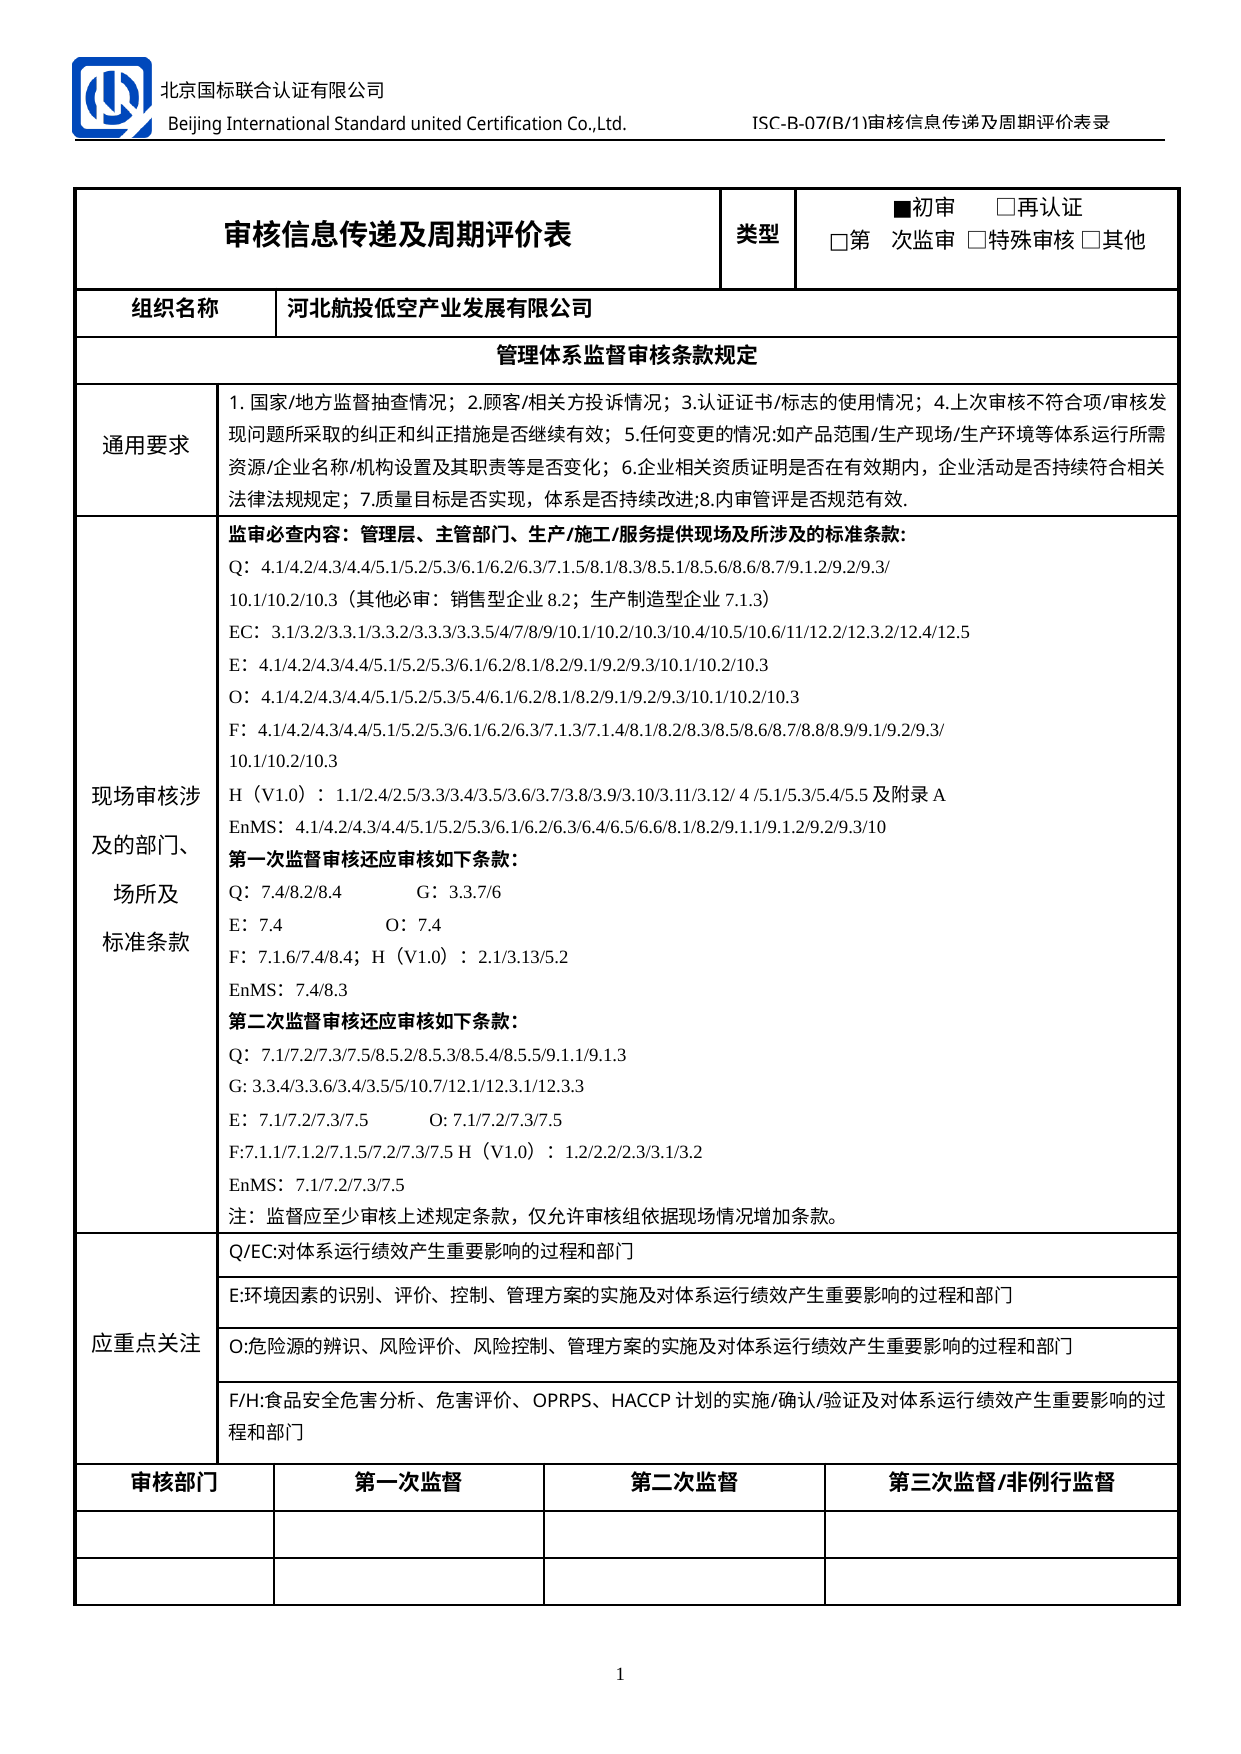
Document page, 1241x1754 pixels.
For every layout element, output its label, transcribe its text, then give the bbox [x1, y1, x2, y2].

table_cell 组织名称 [77, 291, 275, 336]
table_cell [77, 1559, 273, 1604]
table_cell 监审必查内容：管理层、主管部门、生产/施工/服务提供现场及所涉及的标准条款: Q：4.1/4.2/4.3/4.4/5.1/5.2/5.3/6.1/6.2/6.3/7.1.5/8.1/8.3/8.5.1/8.5.6/8.6/8.7/9.1.2/9.2/9.3/ 10.1/10.2/10.3（其他必审：销售型企业8.2；生产制造型企业7.1.3） EC：3.1/3.2/3.3.1/3.3.2/3.3.3/3.3.5/4/7/8/9/10.1/10.2/10.3/10.4/10.5/10.6/11/12.2/12.3.2/12.4/12.5 E：4.1/4.2/4.3/4.4/5.1/5.2/5.3/6.1/6.2/8.1/8.2/9.1/9.2/9.3/10.1/10.2/10.3 O：4.1/4.2/4.3/4.4/5.1/5.2/5.3/5.4/6.1/6.2/8.1/8.2/9.1/9.2/9.3/10.1/10.2/10.3 F：4.1/4.2/4.3/4.4/5.1/5.2/5.3/6.1/6.2/6.3/7.1.3/7.1.4/8.1/8.2/8.3/8.5/8.6/8.7/8.8/8.9/9.1/9.2/9.3/ 10.1/10.2/10.3 H（V1.0）：1.1/2.4/2.5/3.3/3.4/3.5/3.6/3.7/3.8/3.9/3.10/3.11/3.12/ 4 /5.1/5.3/5.4/5.5及附录A EnMS：4.1/4.2/4.3/4.4/5.1/5.2/5.3/6.1/6.2/6.3/6.4/6.5/6.6/8.1/8.2/9.1.1/9.1.2/9.2/9.3/10 第一次监督审核还应审核如下条款： Q：7.4/8.2/8.4 G：3.3.7/6 E：7.4 O：7.4 F：7.1.6/7.4/8.4；H（V1.0）：2.1/3.13/5.2 EnMS：7.4/8.3 第二次监督审核还应审核如下条款： Q：7.1/7.2/7.3/7.5/8.5.2/8.5.3/8.5.4/8.5.5/9.1.1/9.1.3 G: 3.3.4/3.3.6/3.4/3.5/5/10.7/12.1/12.3.1/12.3.3 E：7.1/7.2/7.3/7.5 O: 7.1/7.2/7.3/7.5 F:7.1.1/7.1.2/7.1.5/7.2/7.3/7.5 H（V1.0）：1.2/2.2/2.3/3.1/3.2 EnMS：7.1/7.2/7.3/7.5 注：监督应至少审核上述规定条款，仅允许审核组依据现场情况增加条款。 [219, 517, 1177, 1232]
table_cell 应重点关注 [77, 1234, 216, 1462]
table_cell 河北航投低空产业发展有限公司 [277, 291, 1177, 336]
table_header ■初审 □再认证 □第 次监审 □特殊审核 □其他 [797, 190, 1177, 287]
table_cell E:环境因素的识别、评价、控制、管理方案的实施及对体系运行绩效产生重要影响的过程和部门 [219, 1278, 1177, 1327]
table_cell [545, 1512, 824, 1557]
table_cell Q/EC:对体系运行绩效产生重要影响的过程和部门 [219, 1234, 1177, 1276]
table_cell O:危险源的辨识、风险评价、风险控制、管理方案的实施及对体系运行绩效产生重要影响的过程和部门 [219, 1329, 1177, 1381]
table_cell 1. 国家/地方监督抽查情况；2.顾客/相关方投诉情况；3.认证证书/标志的使用情况；4.上次审核不符合项/审核发现问题所采取的纠正和纠正措施是否继续有效；5.任何变更的情况:如产品范围/生产现场/生产环境等体系运行所需资源/企业名称/机构设置及其职责等是否变化；6.企业相关资质证明是否在有效期内，企业活动是否持续符合相关法律法规规定；7.质量目标是否实现，体系是否持续改进;8.内审管评是否规范有效. [219, 385, 1177, 515]
table_cell 第一次监督 [275, 1465, 543, 1509]
table_cell 第三次监督/非例行监督 [826, 1465, 1177, 1509]
table_header 类型 [722, 190, 794, 287]
table_cell 现场审核涉及的部门、场所及 标准条款 [77, 517, 216, 1232]
table_cell 管理体系监督审核条款规定 [77, 338, 1177, 383]
table_cell [826, 1559, 1177, 1604]
table_cell 审核部门 [77, 1465, 273, 1509]
table_cell [77, 1512, 273, 1557]
picture [72, 57, 152, 138]
table_cell F/H:食品安全危害分析、危害评价、OPRPS、HACCP计划的实施/确认/验证及对体系运行绩效产生重要影响的过程和部门 [219, 1383, 1177, 1462]
table_cell [826, 1512, 1177, 1557]
table_cell [275, 1512, 543, 1557]
table_cell [275, 1559, 543, 1604]
table_cell [545, 1559, 824, 1604]
table_cell 通用要求 [77, 385, 216, 515]
table_cell 第二次监督 [545, 1465, 824, 1509]
table_header 审核信息传递及周期评价表 [77, 190, 719, 287]
